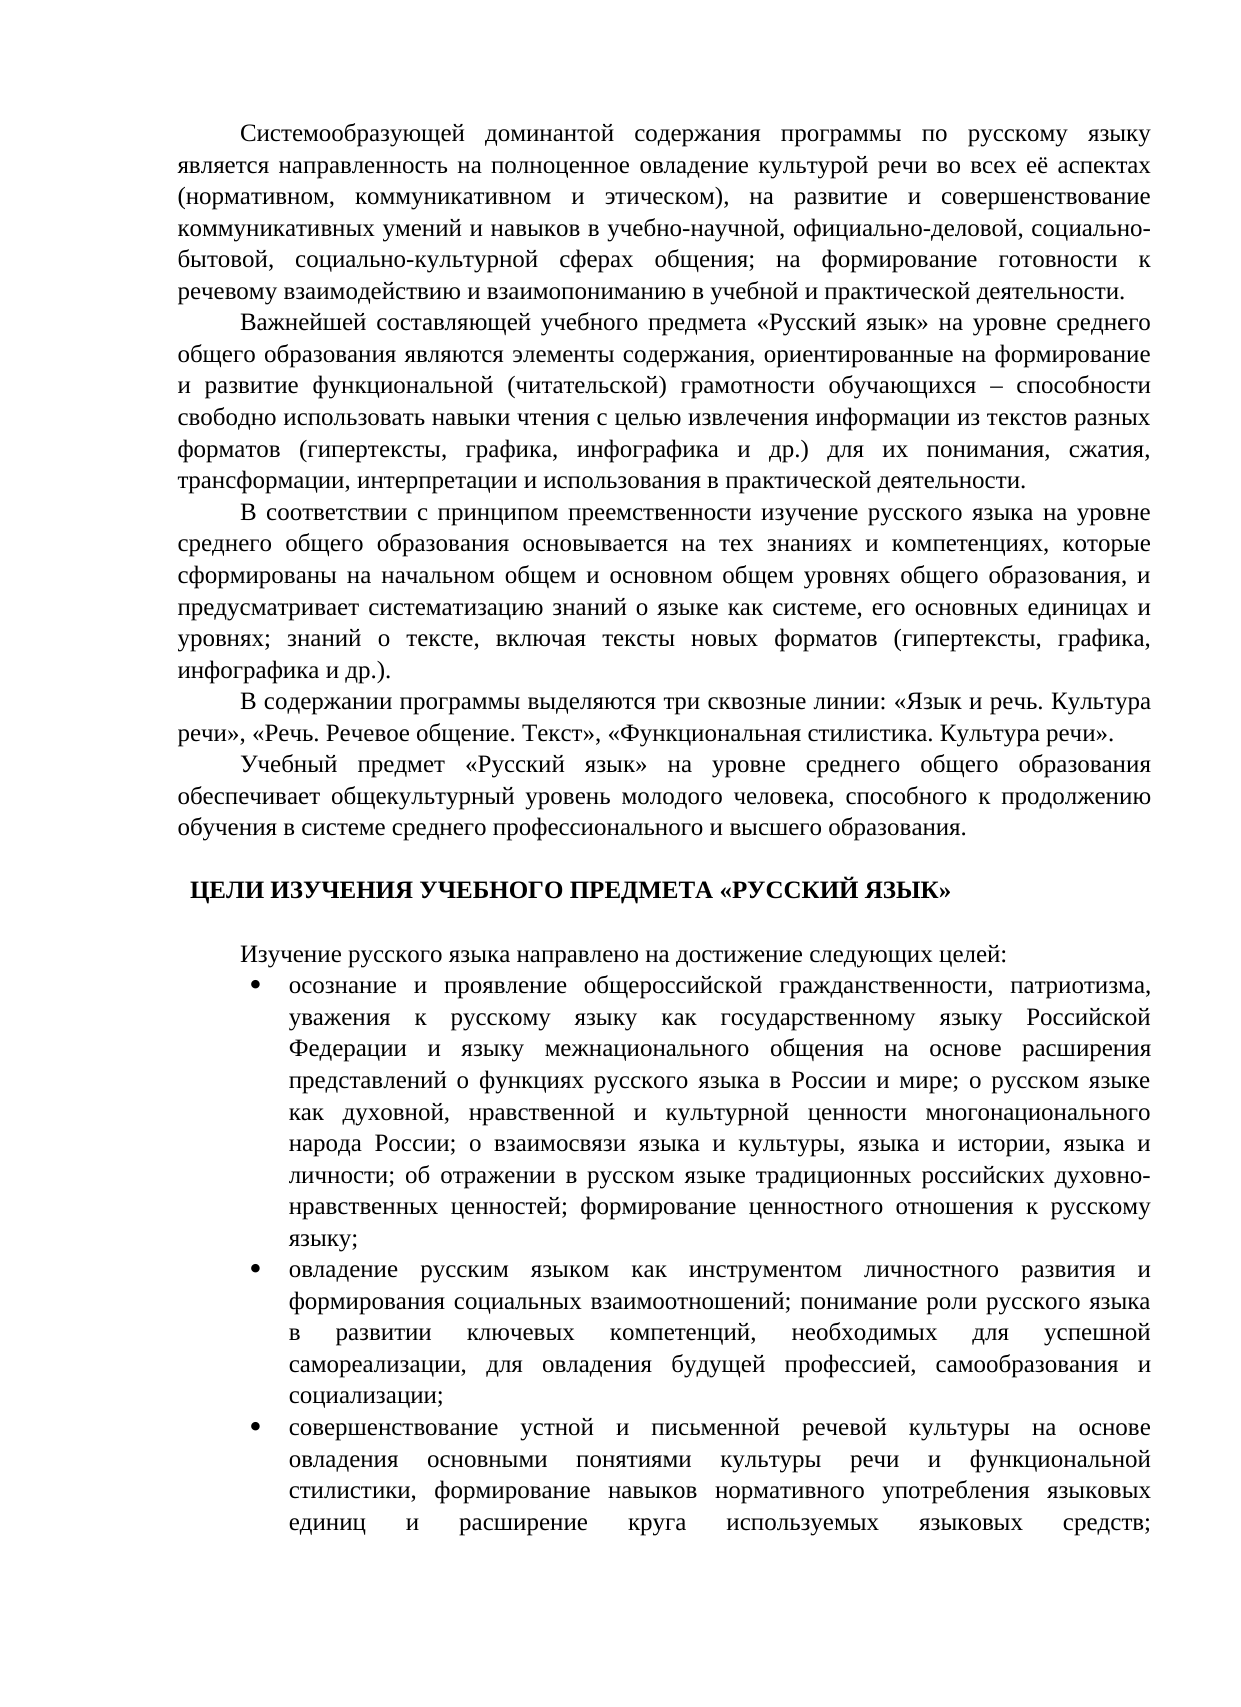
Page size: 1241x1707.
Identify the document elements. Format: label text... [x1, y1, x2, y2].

list овладение русским языком как инструментом личностного развития и формирования социальных взаимоотношений; понимание роли русского языка в развитии ключевых компетенций, необходимых для успешной самореализации, для овладения будущей профессией, самообразования и социализации; [251, 1254, 1152, 1409]
text Учебный предмет «Русский язык» на уровне среднего общего образования обеспечивает общекультурный уровень молодого человека, способного к продолжению обучения в системе среднего профессионального и высшего образования. [177, 749, 1152, 841]
list осознание и проявление общероссийской гражданственности, патриотизма, уважения к русскому языку как государственному языку Российской Федерации и языку межнационального общения на основе расширения представлений о функциях русского языка в России и мире; о русском языке как духовной, нравственной и культурной ценности многонационального народа России; о взаимосвязи языка и культуры, языка и истории, языка и личности; об отражении в русском языке традиционных российских духовно-нравственных ценностей; формирование ценностного отношения к русскому языку; [251, 970, 1152, 1252]
text Изучение русского языка направлено на достижение следующих целей: [177, 939, 1152, 967]
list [251, 1412, 1152, 1536]
text Системообразующей доминантой содержания программы по русскому языку является направленность на полноценное овладение культурой речи во всех её аспектах (нормативном, коммуникативном и этическом), на развитие и совершенствование коммуникативных умений и навыков в учебно-научной, официально-деловой, социально-бытовой, социально-культурной сферах общения; на формирование готовности к речевому взаимодействию и взаимопониманию в учебной и практической деятельности. [177, 118, 1152, 305]
text Важнейшей составляющей учебного предмета «Русский язык» на уровне среднего общего образования являются элементы содержания, ориентированные на формирование и развитие функциональной (читательской) грамотности обучающихся – способности свободно использовать навыки чтения с целью извлечения информации из текстов разных форматов (гипертексты, графика, инфографика и др.) для их понимания, сжатия, трансформации, интерпретации и использования в практической деятельности. [177, 307, 1152, 494]
text ЦЕЛИ ИЗУЧЕНИЯ УЧЕБНОГО ПРЕДМЕТА «РУССКИЙ ЯЗЫК» [190, 876, 1152, 904]
text В содержании программы выделяются три сквозные линии: «Язык и речь. Культура речи», «Речь. Речевое общение. Текст», «Функциональная стилистика. Культура речи». [177, 686, 1152, 747]
text В соответствии с принципом преемственности изучение русского языка на уровне среднего общего образования основывается на тех знаниях и компетенциях, которые сформированы на начальном общем и основном общем уровнях общего образования, и предусматривает систематизацию знаний о языке как системе, его основных единицах и уровнях; знаний о тексте, включая тексты новых форматов (гипертексты, графика, инфографика и др.). [177, 497, 1152, 683]
